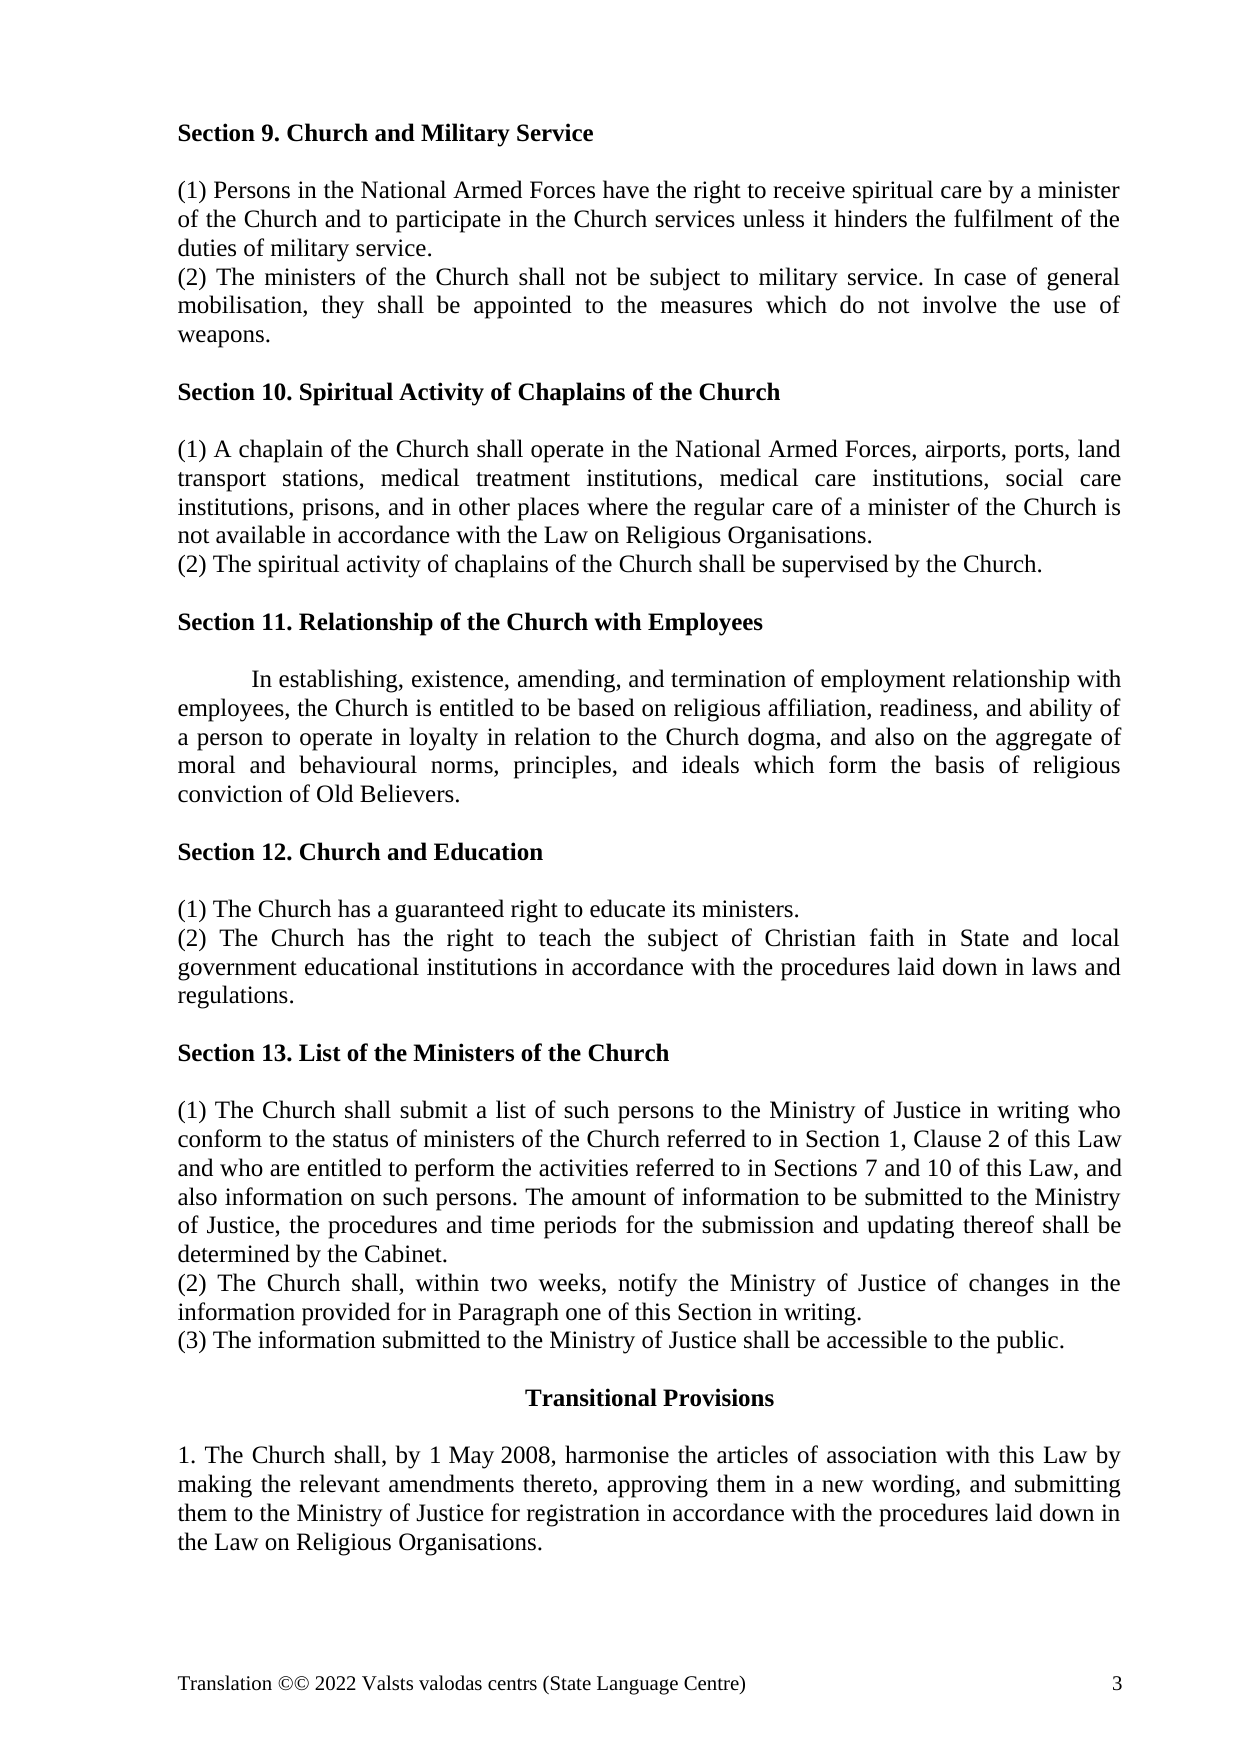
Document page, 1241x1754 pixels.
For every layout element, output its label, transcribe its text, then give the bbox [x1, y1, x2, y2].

text Section 10. Spiritual Activity of Chaplains of the Church [177, 377, 1122, 406]
text Section 9. Church and Military Service [177, 118, 1122, 147]
text (1) Persons in the National Armed Forces have the right to receive spiritual care by a minister of the Church and to participate in the Church services unless it hinders the fulfilment of the duties of military service. [177, 176, 1122, 262]
text (2) The Church shall, within two weeks, notify the Ministry of Justice of changes in the information provided for in Paragraph one of this Section in writing. [177, 1268, 1122, 1326]
text (1) The Church shall submit a list of such persons to the Ministry of Justice in writing who conform to the status of ministers of the Church referred to in Section 1, Clause 2 of this Law and who are entitled to perform the activities referred to in Sections 7 and 10 of this Law, and also information on such persons. The amount of information to be submitted to the Ministry of Justice, the procedures and time periods for the submission and updating thereof shall be determined by the Cabinet. [177, 1096, 1122, 1268]
text 1. The Church shall, by 1 May 2008, harmonise the articles of association with this Law by making the relevant amendments thereto, approving them in a new wording, and submitting them to the Ministry of Justice for registration in accordance with the procedures laid down in the Law on Religious Organisations. [177, 1441, 1122, 1556]
text (2) The ministers of the Church shall not be subject to military service. In case of general mobilisation, they shall be appointed to the measures which do not involve the use of weapons. [177, 262, 1122, 348]
text Section 13. List of the Ministers of the Church [177, 1038, 1122, 1067]
text In establishing, existence, amending, and termination of employment relationship with employees, the Church is entitled to be based on religious affiliation, readiness, and ability of a person to operate in loyalty in relation to the Church dogma, and also on the aggregate of moral and behavioural norms, principles, and ideals which form the basis of religious conviction of Old Believers. [177, 664, 1122, 808]
text (1) A chaplain of the Church shall operate in the National Armed Forces, airports, ports, land transport stations, medical treatment institutions, medical care institutions, social care institutions, prisons, and in other places where the regular care of a minister of the Church is not available in accordance with the Law on Religious Organisations. [177, 434, 1122, 549]
text Section 12. Church and Education [177, 837, 1122, 866]
text (2) The spiritual activity of chaplains of the Church shall be supervised by the Church. [177, 549, 1122, 578]
text Transitional Provisions [177, 1383, 1122, 1412]
text Section 11. Relationship of the Church with Employees [177, 607, 1122, 636]
text (1) The Church has a guaranteed right to educate its ministers. [177, 894, 1122, 923]
text (3) The information submitted to the Ministry of Justice shall be accessible to the public. [177, 1326, 1122, 1354]
text (2) The Church has the right to teach the subject of Christian faith in State and local government educational institutions in accordance with the procedures laid down in laws and regulations. [177, 923, 1122, 1009]
